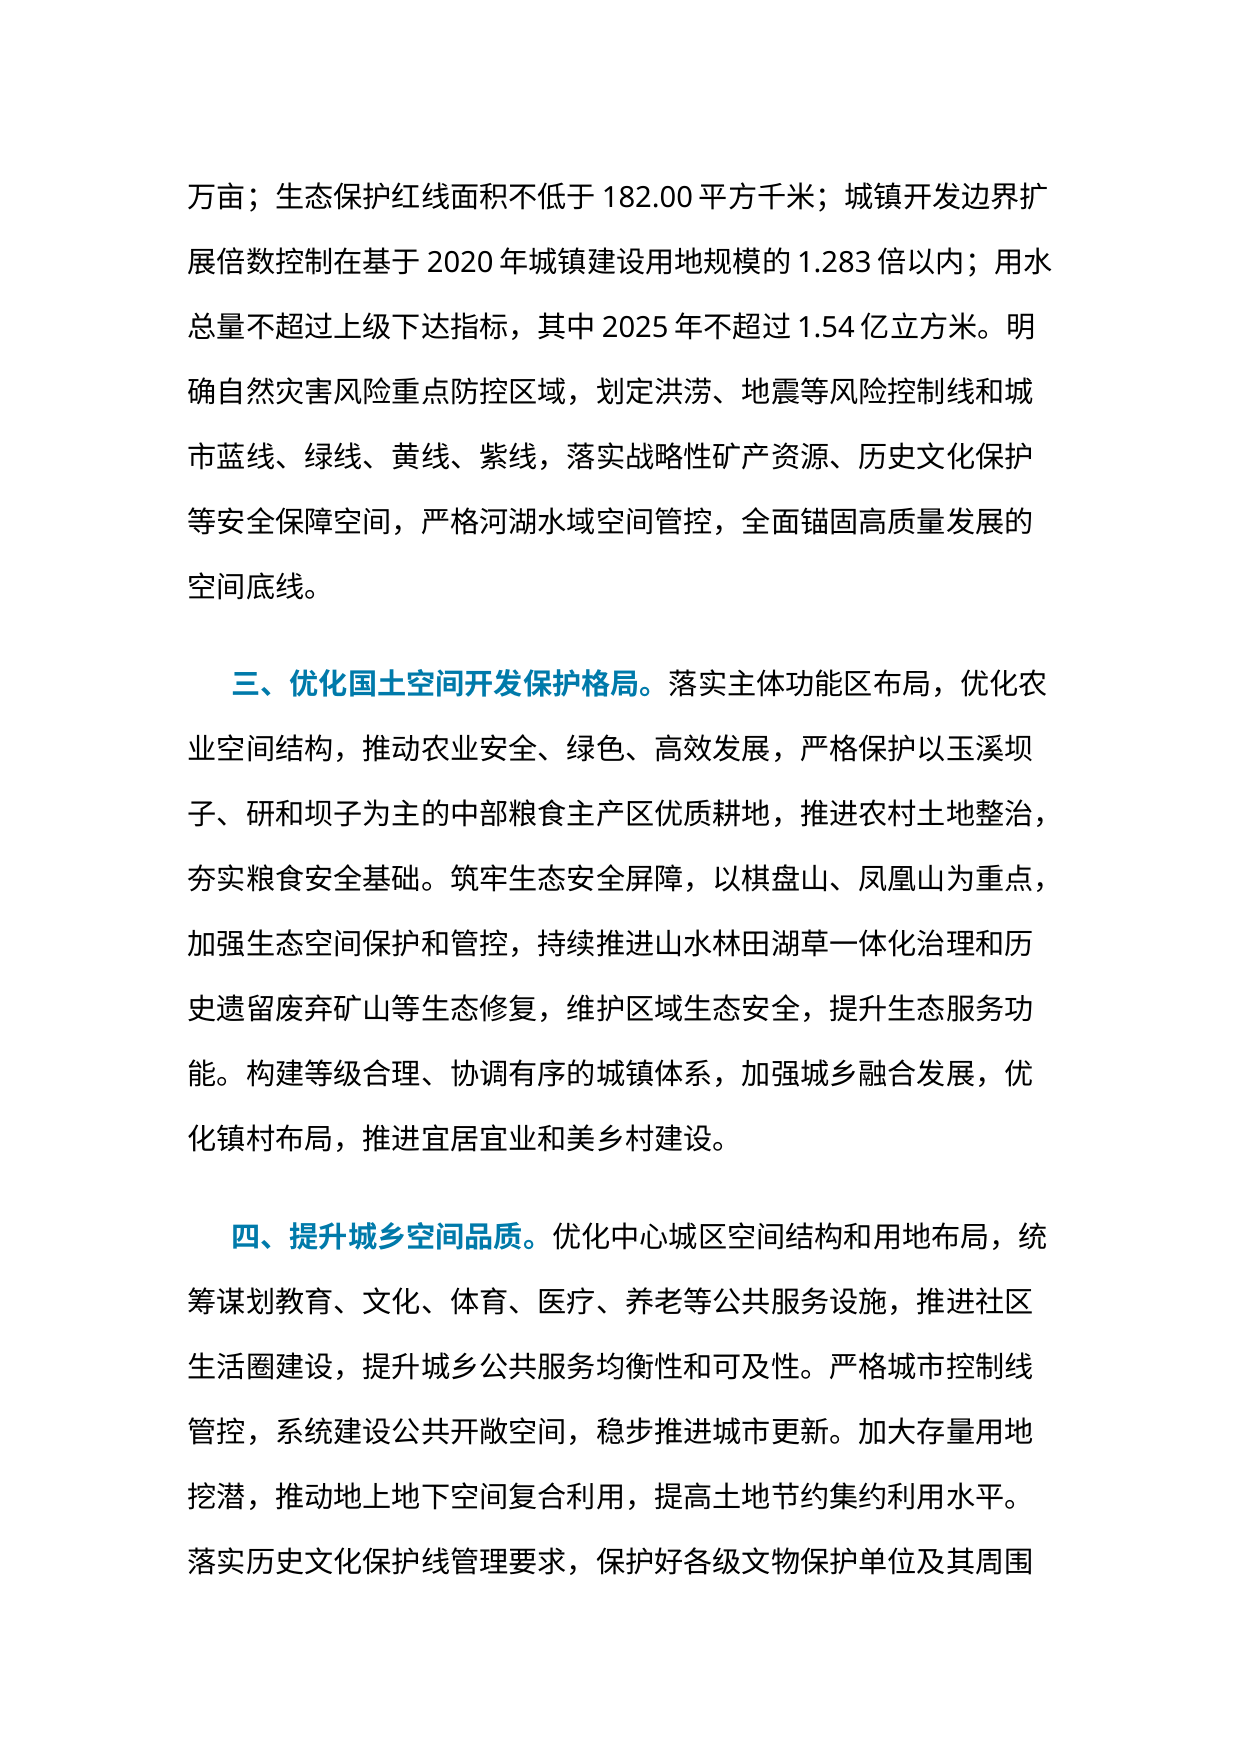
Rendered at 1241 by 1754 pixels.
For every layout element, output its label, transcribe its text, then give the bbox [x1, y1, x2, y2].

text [187, 1202, 1053, 1592]
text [187, 162, 1053, 617]
text 三、优化国土空间开发保护格局。落实主体功能区布局，优化农业空间结构，推动农业安全、绿色、高效发展，严格保护以玉溪坝子、研和坝子为主的中部粮食主产区优质耕地，推进农村土地整治，夯实粮食安全基础。筑牢生态安全屏障，以棋盘山、凤凰山为重点，加强生态空间保护和管控，持续推进山水林田湖草一体化治理和历史遗留废弃矿山等生态修复，维护区域生态安全，提升生态服务功能。构建等级合理、协调有序的城镇体系，加强城乡融合发展，优化镇村布局，推进宜居宜业和美乡村建设。 [187, 649, 1053, 1169]
